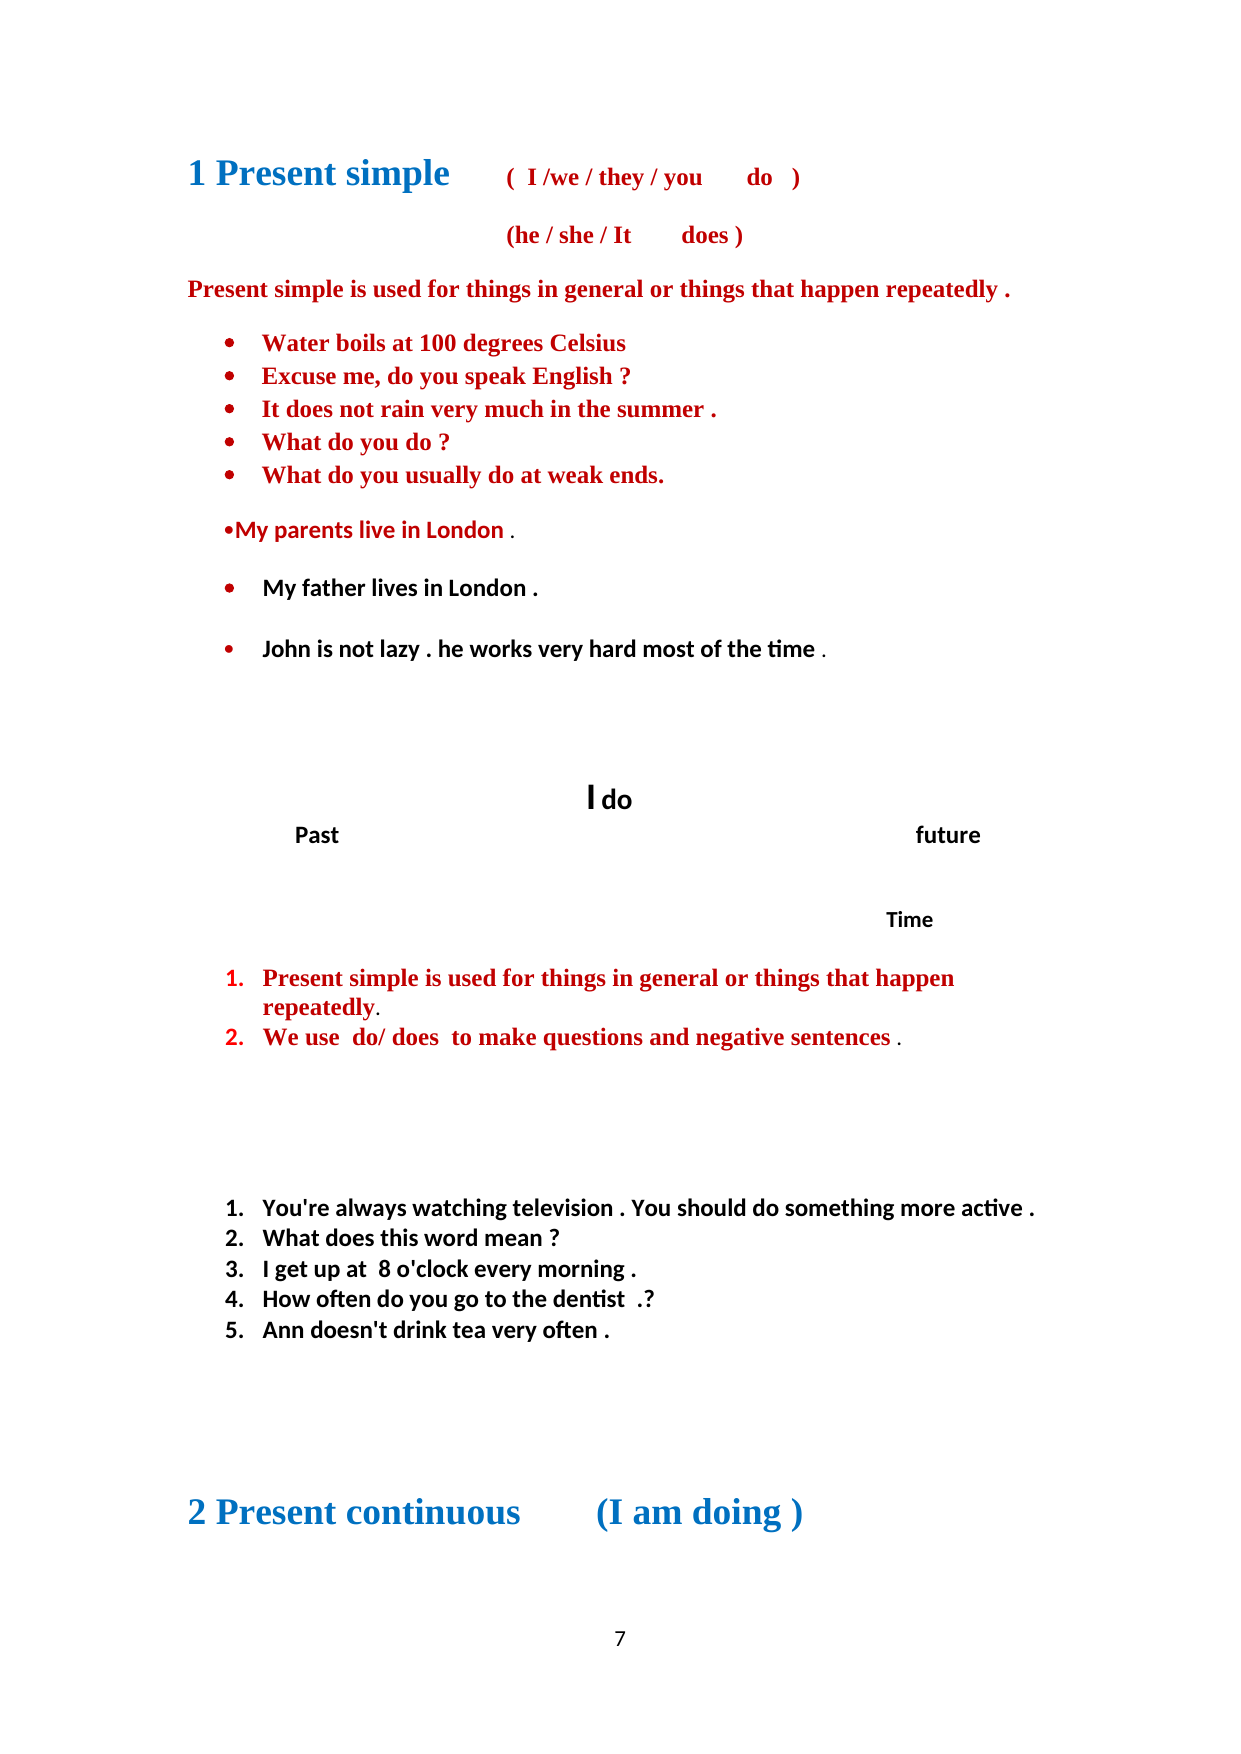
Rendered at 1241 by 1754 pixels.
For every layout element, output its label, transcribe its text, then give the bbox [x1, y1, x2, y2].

list My father lives in London . [225, 573, 1053, 603]
text Present simple is used for things in general or things that happen repeatedly . [187, 274, 1053, 303]
text Time [187, 906, 1053, 934]
text (he / she / It does ) [187, 220, 1053, 249]
list Present simple is used for things in general or things that happen repeatedly. [225, 962, 1053, 1021]
list You're always watching television . You should do something more active . [225, 1192, 1053, 1222]
list Excuse me, do you speak English ? [225, 361, 1053, 390]
list It does not rain very much in the summer . [225, 394, 1053, 423]
list I get up at 8 o'clock every morning . [225, 1253, 1053, 1283]
list How often do you go to the dentist .? [225, 1283, 1053, 1314]
text 2 Present continuous (I am doing ) [187, 1489, 1053, 1533]
list My parents live in London . [225, 514, 1053, 544]
list What do you do ? [225, 427, 1053, 456]
list What does this word mean ? [225, 1222, 1053, 1253]
list We use do/ does to make questions and negative sentences . [225, 1021, 1053, 1052]
text 1 Present simple ( I /we / they / you do ) [187, 150, 1053, 193]
list Water boils at 100 degrees Celsius [225, 328, 1053, 357]
text I do [187, 773, 1053, 819]
list John is not lazy . he works very hard most of the time . [225, 634, 1053, 664]
text Past future [187, 819, 1053, 849]
list Ann doesn't drink tea very often . [225, 1314, 1053, 1344]
list What do you usually do at weak ends. [225, 460, 1053, 489]
